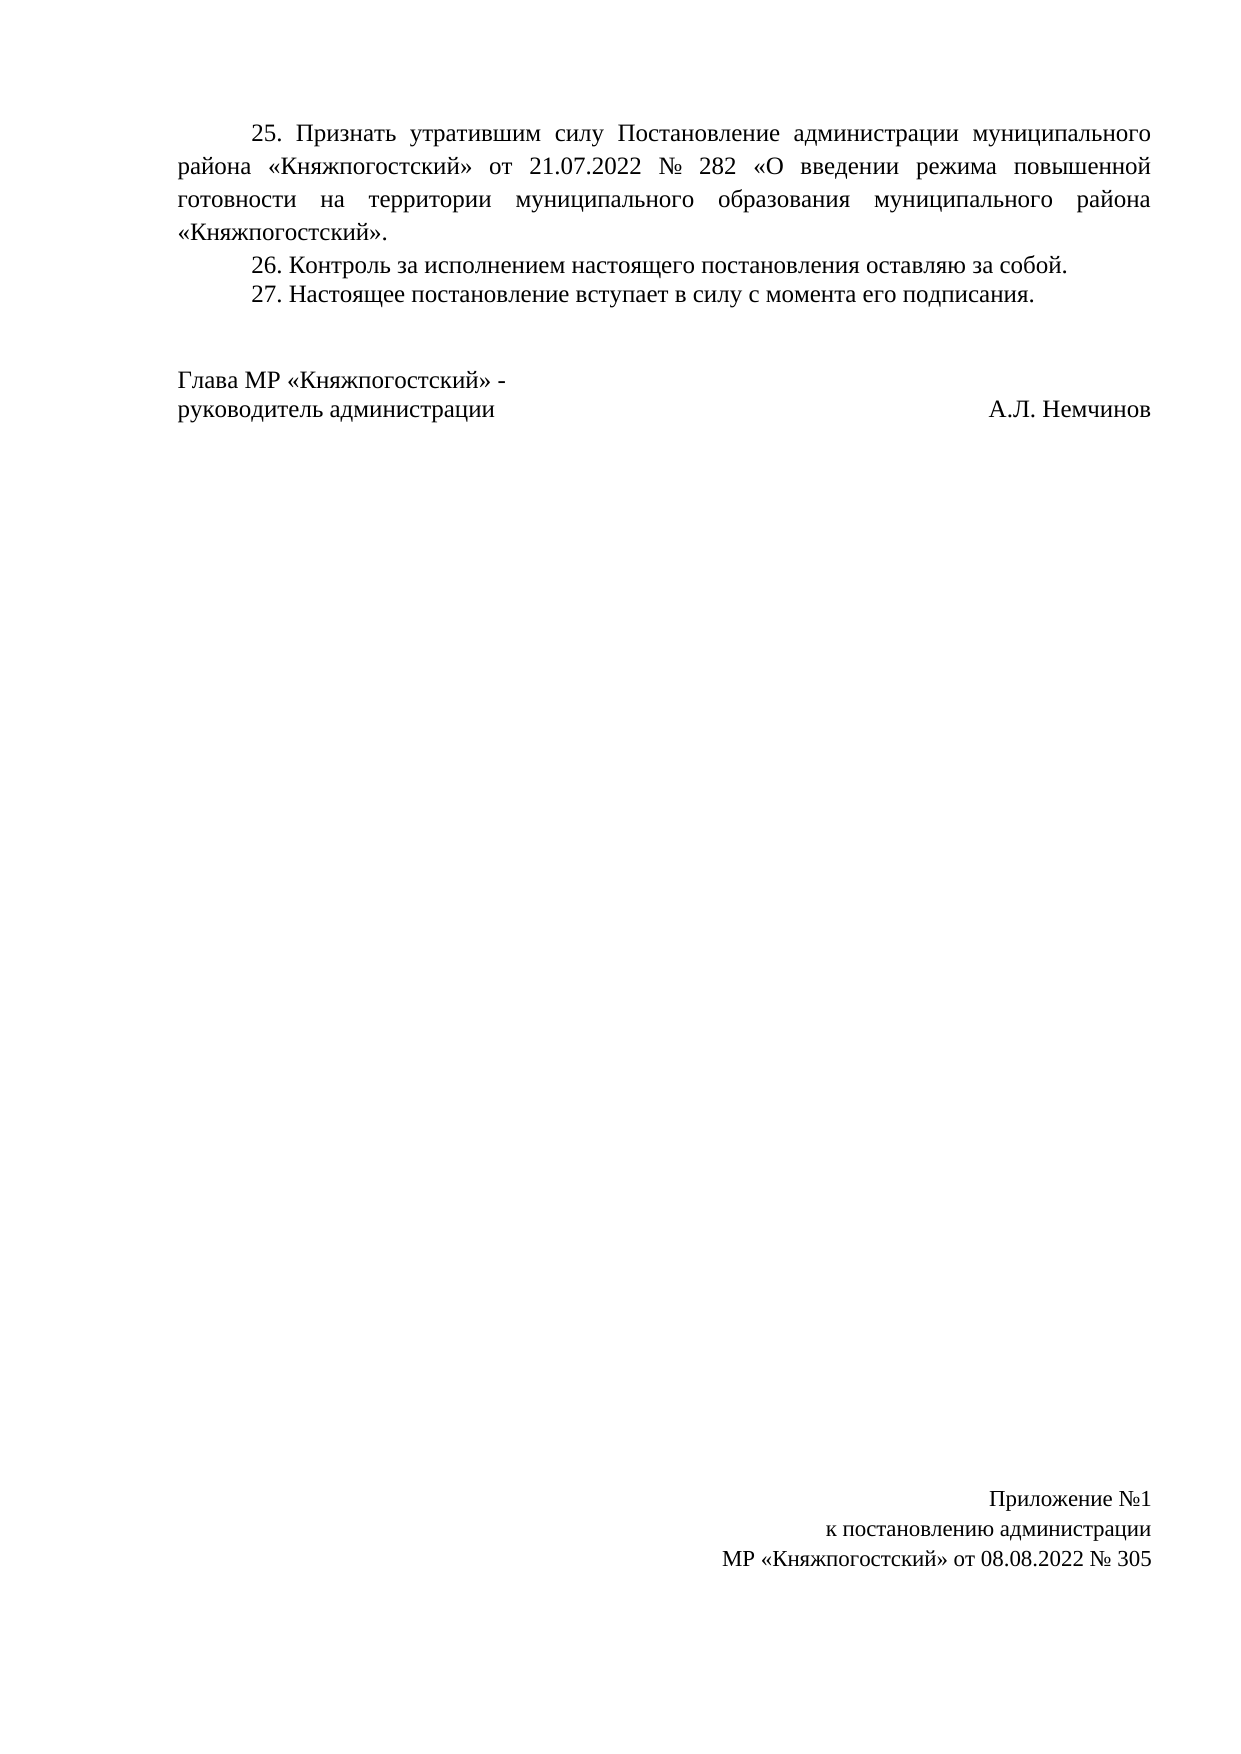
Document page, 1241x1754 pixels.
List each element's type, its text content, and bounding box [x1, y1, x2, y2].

text Глава МР «Княжпогостский» - [177, 365, 1152, 394]
text руководитель администрации А.Л. Немчинов [177, 394, 1152, 423]
text 25. Признать утратившим силу Постановление администрации муниципального района «Княжпогостский» от 21.07.2022 № 282 «О введении режима повышенной готовности на территории муниципального образования муниципального района «Княжпогостский». [177, 118, 1152, 246]
text 27. Настоящее постановление вступает в силу с момента его подписания. [177, 279, 1152, 308]
text 26. Контроль за исполнением настоящего постановления оставляю за собой. [177, 250, 1152, 279]
text к постановлению администрации [177, 1515, 1152, 1541]
text Приложение №1 [177, 1485, 1152, 1511]
text МР «Княжпогостский» от 08.08.2022 № 305 [177, 1545, 1152, 1572]
